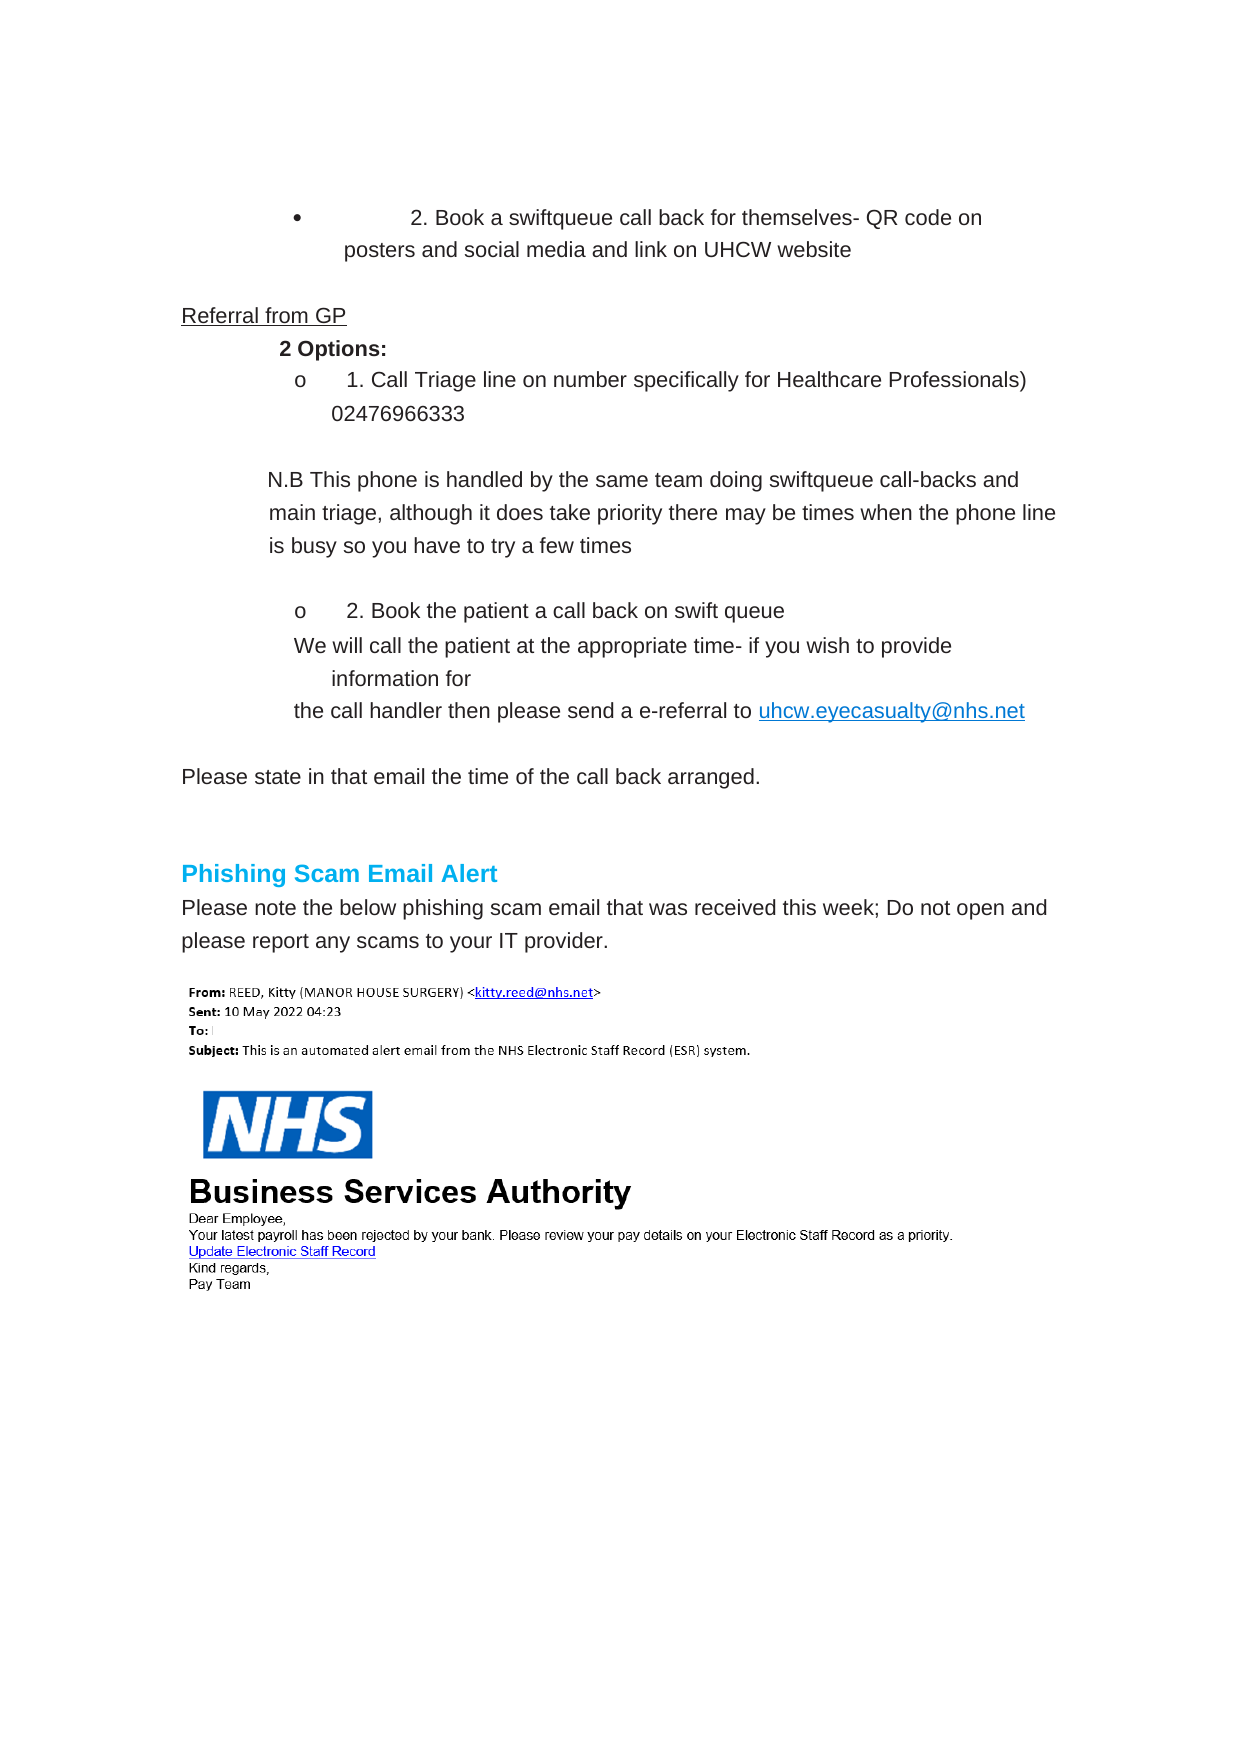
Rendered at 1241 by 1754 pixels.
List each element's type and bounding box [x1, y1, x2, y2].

table_header [150, 150, 1090, 1368]
picture [181, 984, 1075, 1322]
